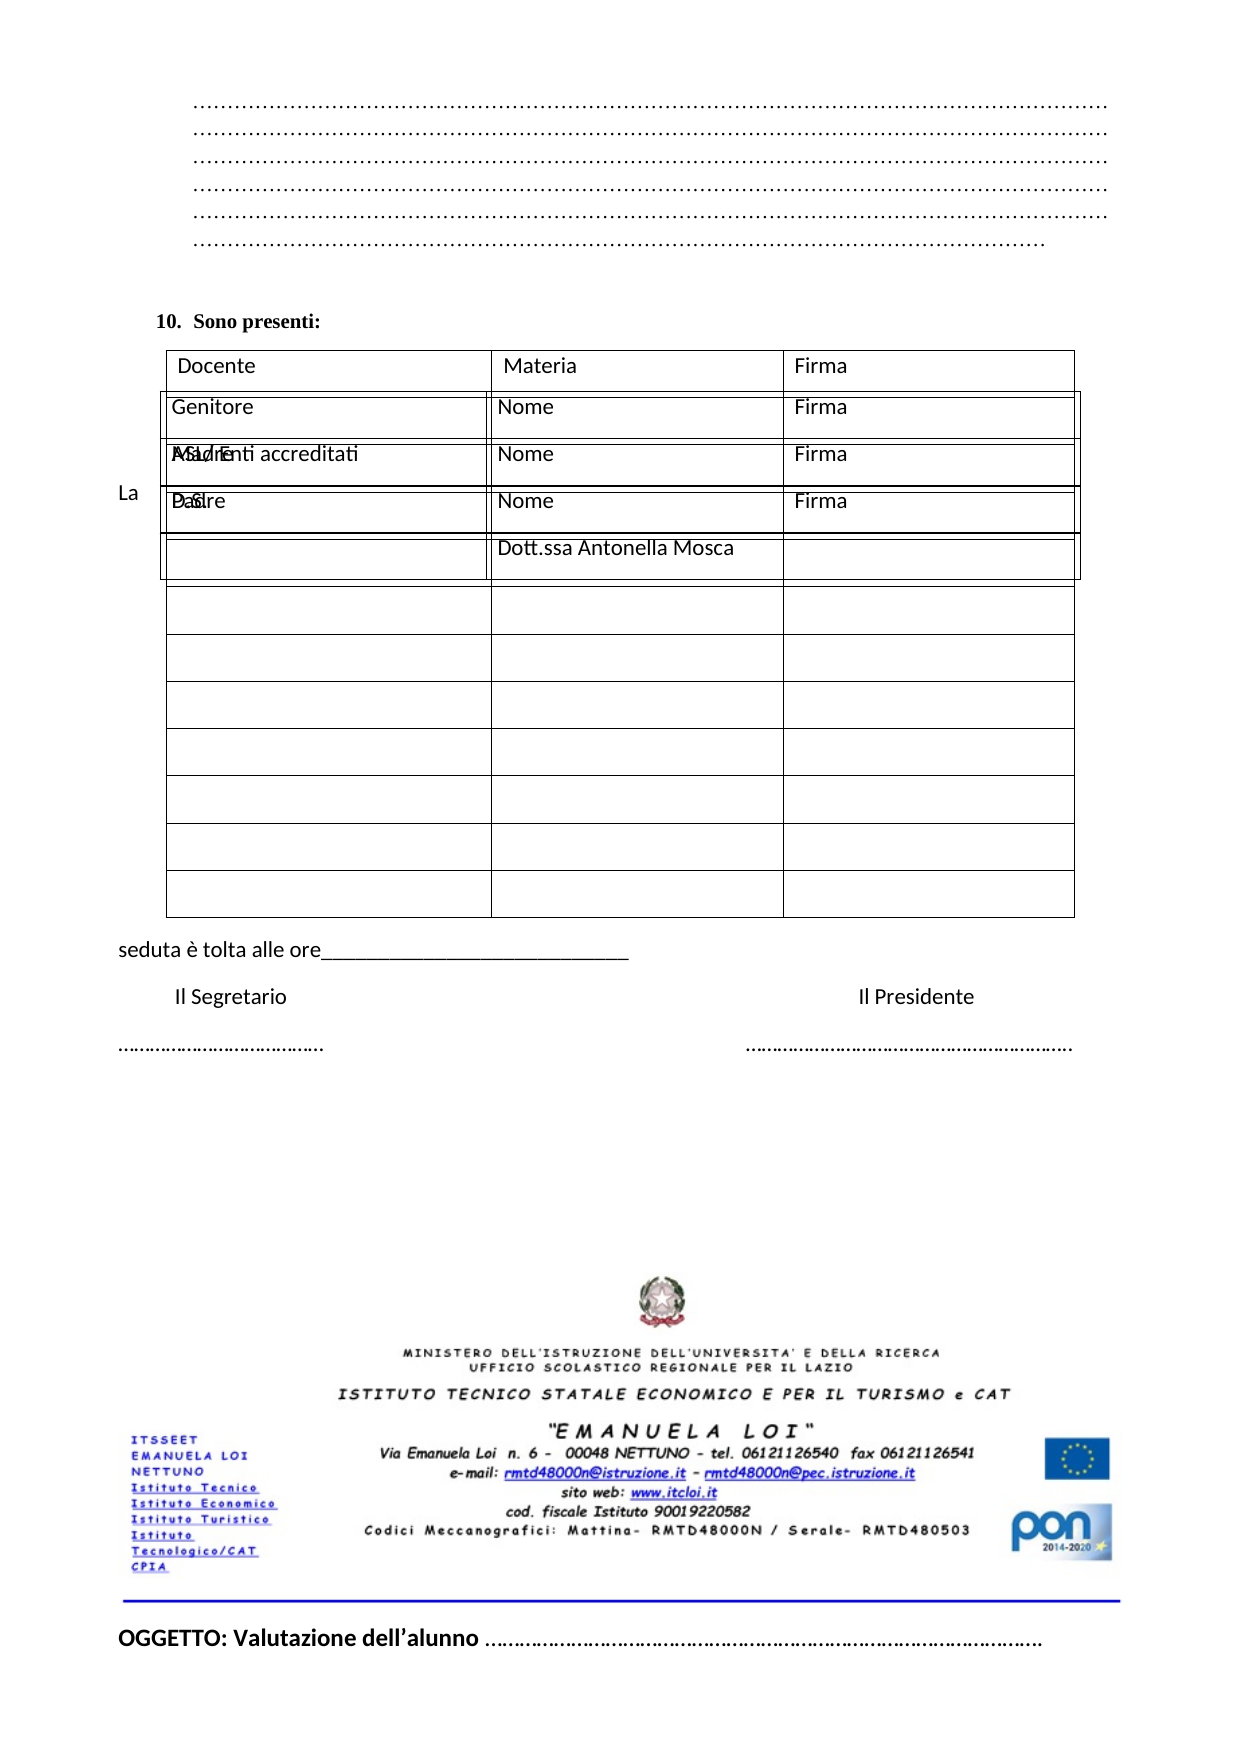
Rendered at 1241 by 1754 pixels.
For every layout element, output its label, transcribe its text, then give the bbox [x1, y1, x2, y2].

table_cell [161, 533, 486, 579]
table_cell [492, 682, 783, 728]
table_header Genitore [161, 392, 486, 438]
table_cell [167, 587, 491, 633]
text OGGETTO: Valutazione dell’alunno ……………………………………………………………………………………. [118, 1622, 1122, 1653]
table_cell [167, 824, 491, 870]
table_cell [784, 729, 1074, 775]
text ………………………………… …………………………………………………….. [118, 1029, 1122, 1057]
table_header Firma [784, 392, 1080, 438]
table_cell [784, 776, 1074, 823]
picture [118, 1263, 1123, 1604]
table_header Firma [784, 486, 1080, 532]
table_cell [492, 871, 783, 917]
table_header Firma [784, 351, 1074, 391]
table_header Materia [492, 351, 783, 391]
table_cell [784, 682, 1074, 728]
text Il Segretario Il Presidente [118, 982, 1122, 1010]
table_cell [784, 635, 1074, 681]
table_cell [492, 587, 783, 633]
table_cell [492, 729, 783, 775]
table_cell [492, 580, 783, 586]
table_cell [167, 635, 491, 681]
table_cell [167, 776, 491, 823]
table_header Nome [487, 439, 783, 485]
table_header Docente [167, 351, 491, 391]
table_cell [167, 729, 491, 775]
table_cell [167, 682, 491, 728]
table_cell [784, 580, 1074, 586]
table_cell [492, 824, 783, 870]
table_header Firma [784, 439, 1080, 485]
table_cell [167, 580, 491, 586]
table_header ASL/ Enti accreditati [161, 439, 486, 485]
table_cell [784, 533, 1080, 579]
list Sono presenti: [156, 309, 1122, 333]
table_header D.S. [161, 486, 486, 532]
table_cell [167, 871, 491, 917]
table_cell Dott.ssa Antonella Mosca [487, 533, 783, 579]
table_header Nome [487, 486, 783, 532]
text La seduta è tolta alle ore___________________________ [118, 478, 1122, 963]
table_cell [784, 587, 1074, 633]
table_cell [492, 635, 783, 681]
table_cell [784, 871, 1074, 917]
table_header Nome [487, 392, 783, 438]
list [192, 89, 1122, 251]
table_cell [784, 824, 1074, 870]
table_cell [492, 776, 783, 823]
